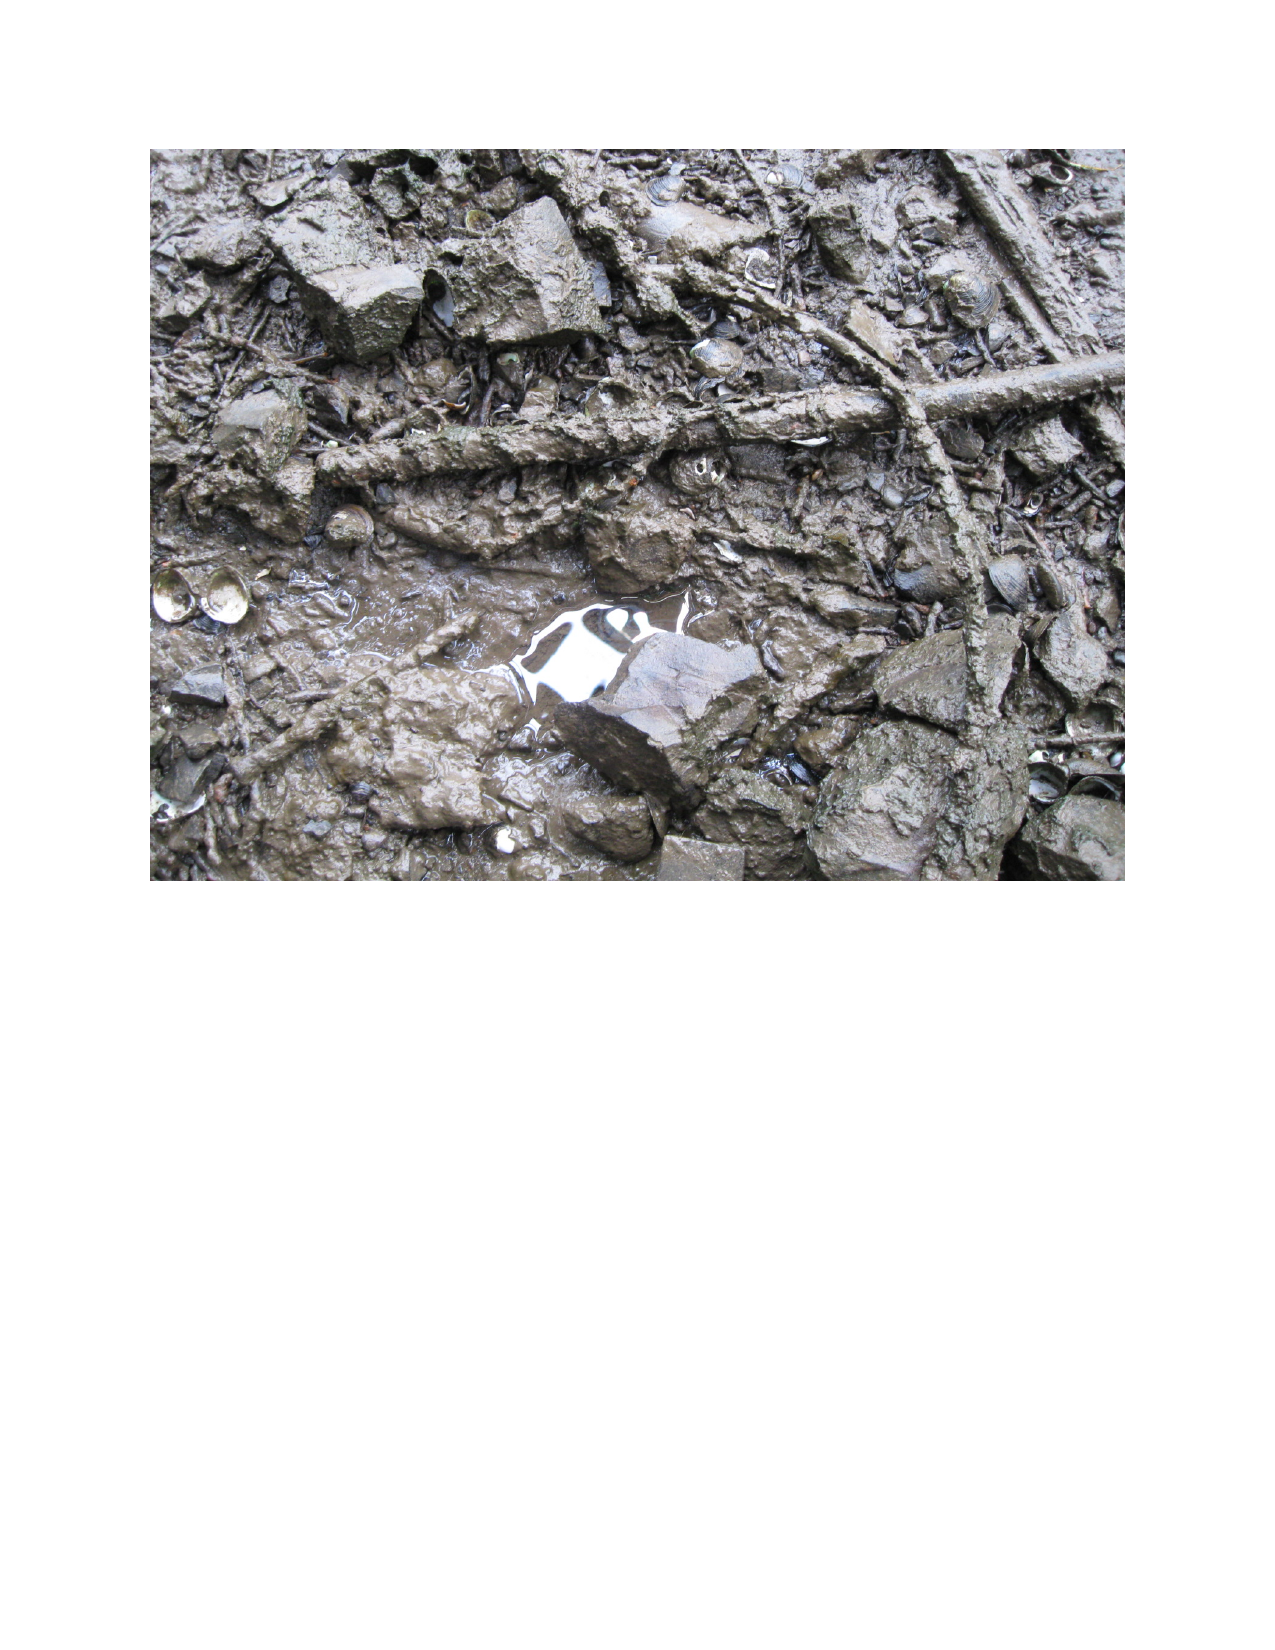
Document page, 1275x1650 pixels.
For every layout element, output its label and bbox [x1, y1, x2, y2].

picture [150, 149, 1125, 881]
